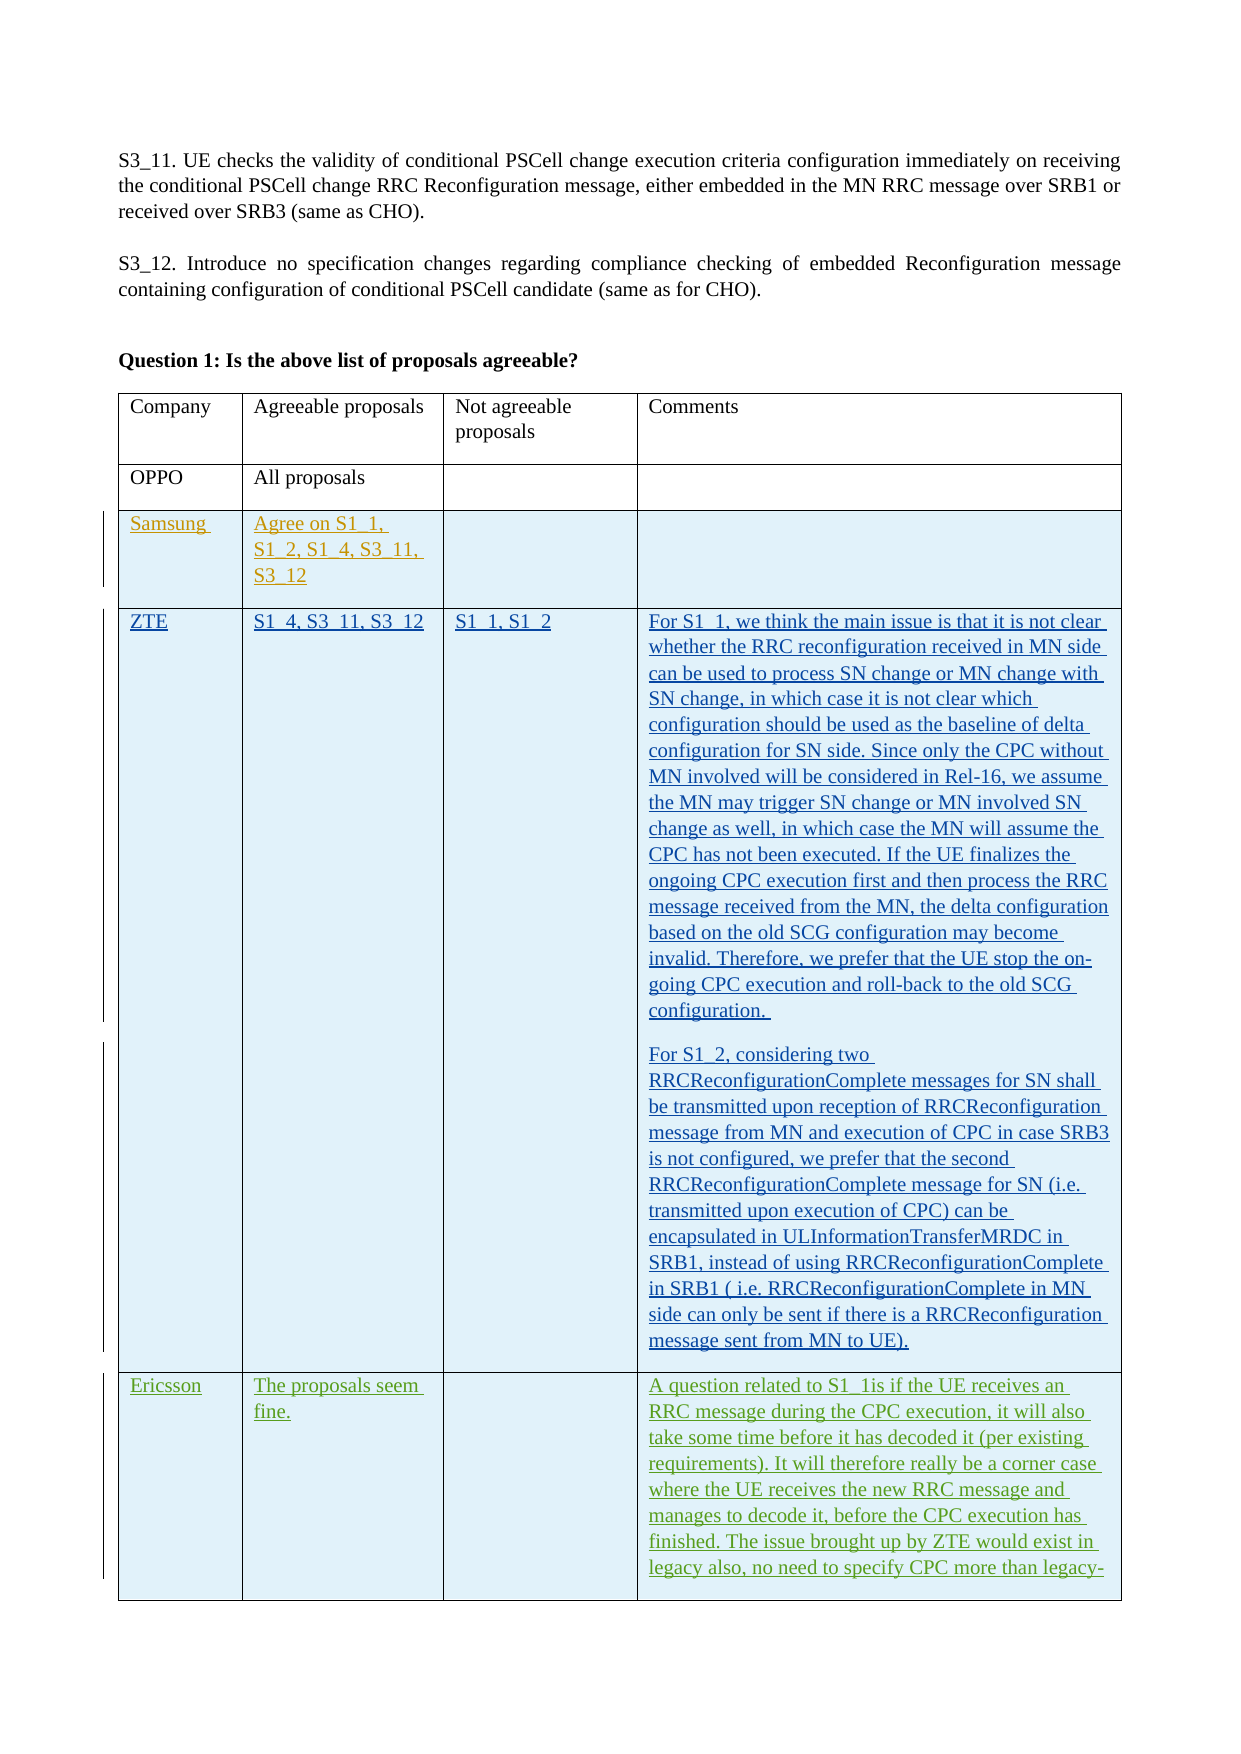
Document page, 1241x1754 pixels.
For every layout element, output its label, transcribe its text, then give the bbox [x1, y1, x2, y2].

table_cell OPPO [119, 465, 242, 510]
table_header Company [119, 394, 242, 464]
table_header Comments [638, 394, 1121, 464]
table_cell All proposals [243, 465, 443, 510]
table_header Not agreeable proposals [444, 394, 637, 464]
table_cell [444, 465, 637, 510]
table_cell [638, 465, 1121, 510]
text S3_11. UE checks the validity of conditional PSCell change execution criteria configuration immediately on receiving the conditional PSCell change RRC Reconfiguration message, either embedded in the MN RRC message over SRB1 or received over SRB3 (same as CHO). [118, 147, 1122, 223]
text Question 1: Is the above list of proposals agreeable? [118, 348, 1122, 372]
table_header Agreeable proposals [243, 394, 443, 464]
text S3_12. Introduce no specification changes regarding compliance checking of embedded Reconfiguration message containing configuration of conditional PSCell candidate (same as for CHO). [118, 251, 1122, 301]
